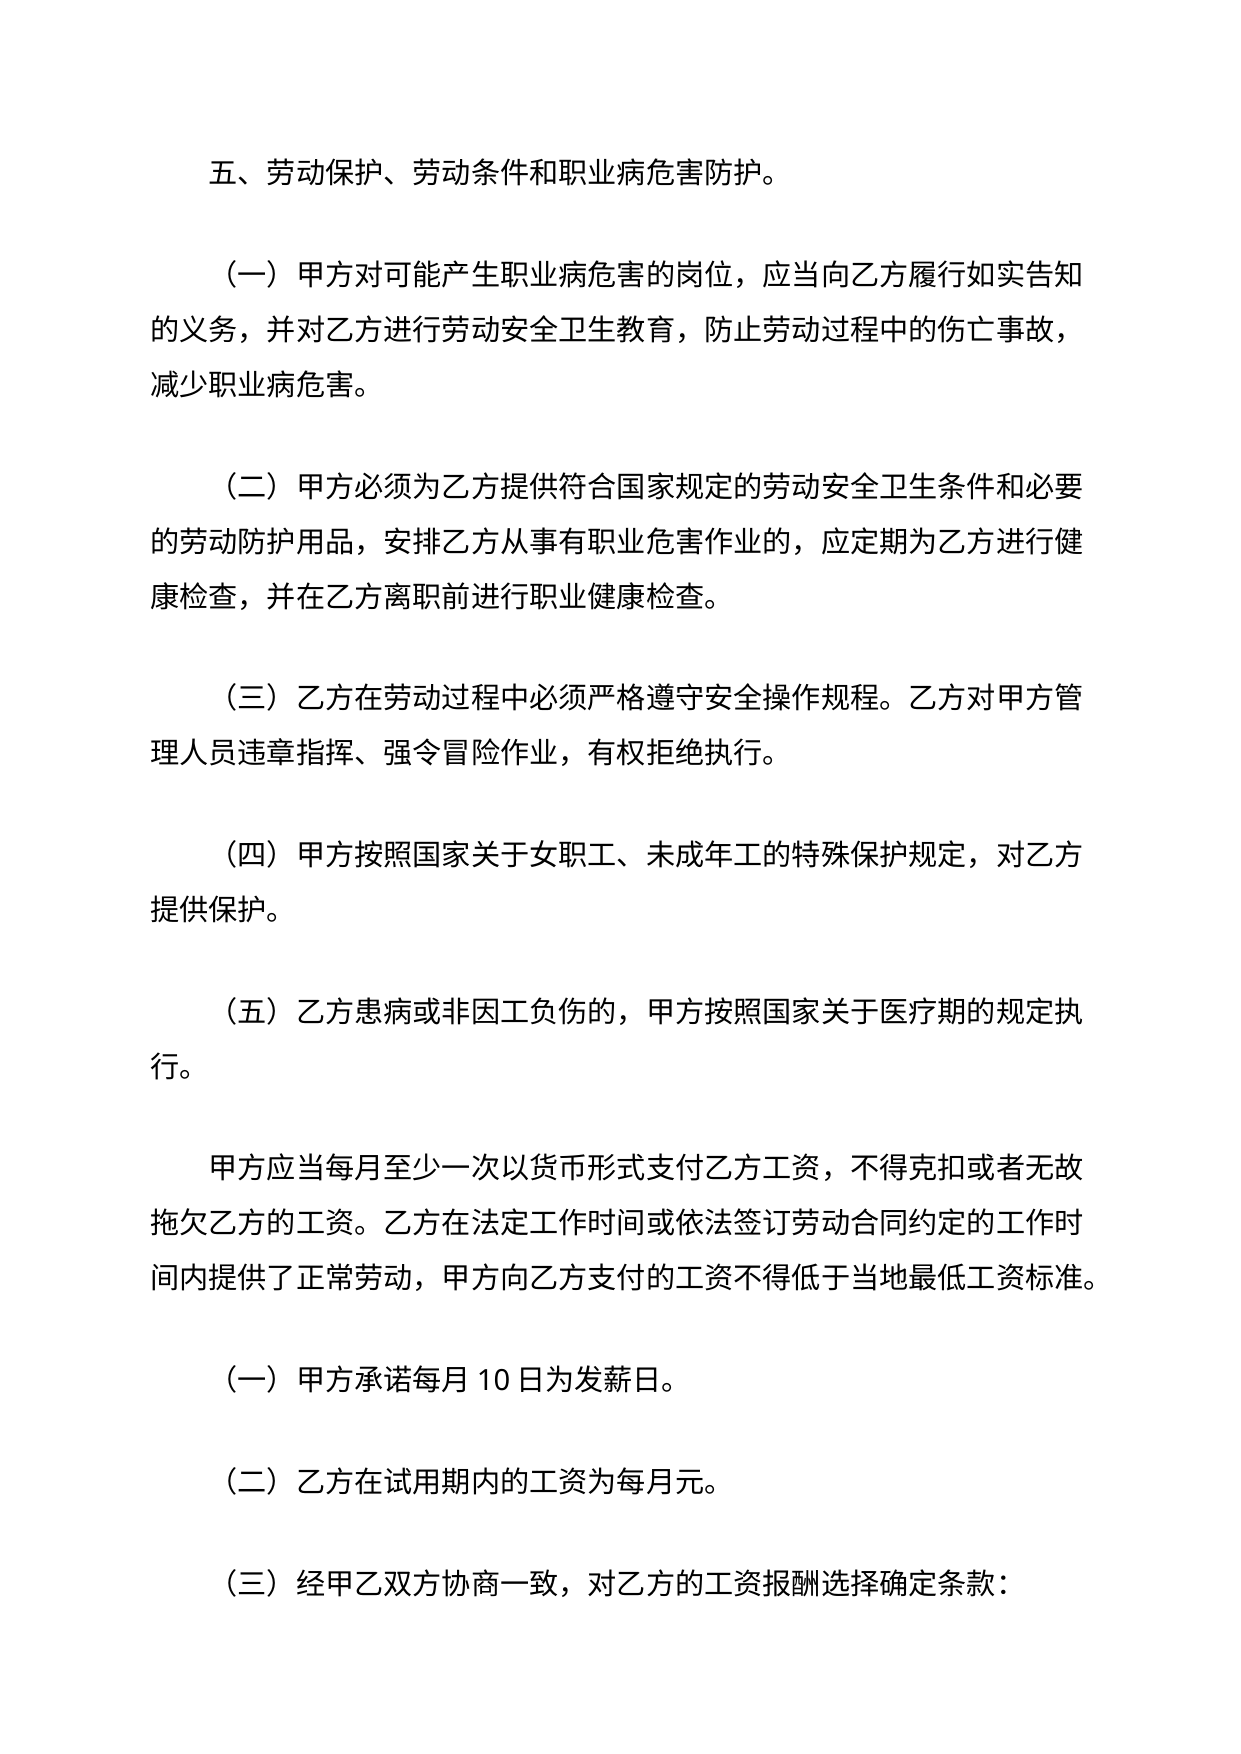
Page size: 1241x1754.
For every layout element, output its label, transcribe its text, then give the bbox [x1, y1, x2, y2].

text （五）乙方患病或非因工负伤的，甲方按照国家关于医疗期的规定执行。 [150, 988, 1090, 1085]
text （三）乙方在劳动过程中必须严格遵守安全操作规程。乙方对甲方管理人员违章指挥、强令冒险作业，有权拒绝执行。 [150, 675, 1090, 772]
text （四）甲方按照国家关于女职工、未成年工的特殊保护规定，对乙方提供保护。 [150, 832, 1090, 929]
text （三）经甲乙双方协商一致，对乙方的工资报酬选择确定条款： [150, 1560, 1090, 1602]
text （二）甲方必须为乙方提供符合国家规定的劳动安全卫生条件和必要的劳动防护用品，安排乙方从事有职业危害作业的，应定期为乙方进行健康检查，并在乙方离职前进行职业健康检查。 [150, 463, 1090, 615]
text （一）甲方对可能产生职业病危害的岗位，应当向乙方履行如实告知的义务，并对乙方进行劳动安全卫生教育，防止劳动过程中的伤亡事故，减少职业病危害。 [150, 252, 1090, 404]
text 甲方应当每月至少一次以货币形式支付乙方工资，不得克扣或者无故拖欠乙方的工资。乙方在法定工作时间或依法签订劳动合同约定的工作时间内提供了正常劳动，甲方向乙方支付的工资不得低于当地最低工资标准。 [150, 1145, 1090, 1297]
text （二）乙方在试用期内的工资为每月元。 [150, 1458, 1090, 1501]
text 五、劳动保护、劳动条件和职业病危害防护。 [150, 150, 1090, 192]
text （一）甲方承诺每月10日为发薪日。 [150, 1356, 1090, 1399]
